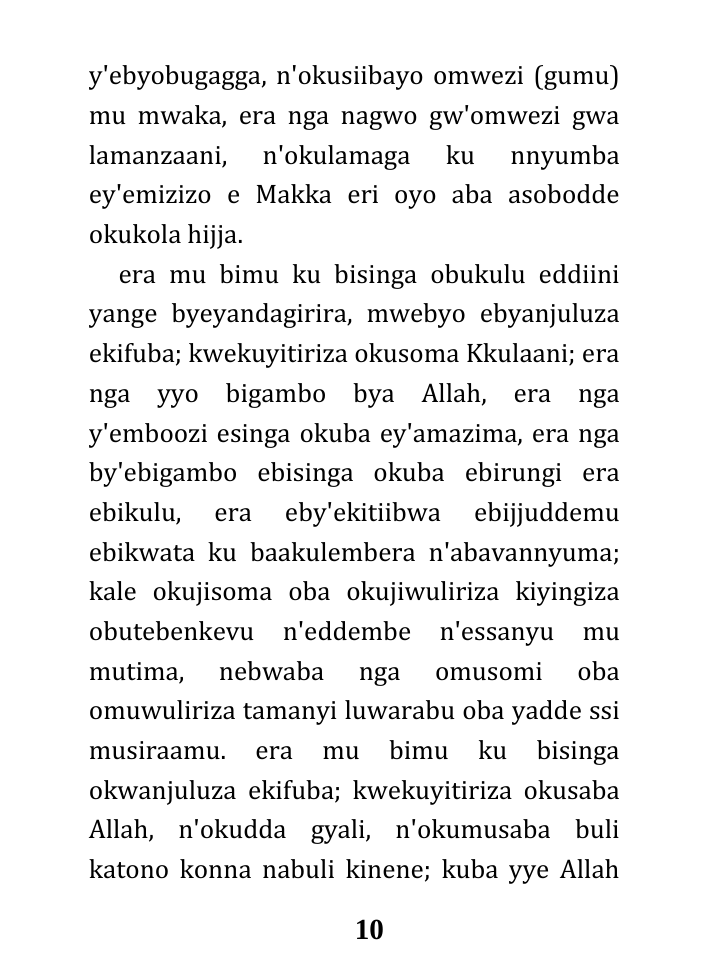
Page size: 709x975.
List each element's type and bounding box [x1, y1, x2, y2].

text [89, 257, 620, 884]
text [89, 59, 620, 249]
